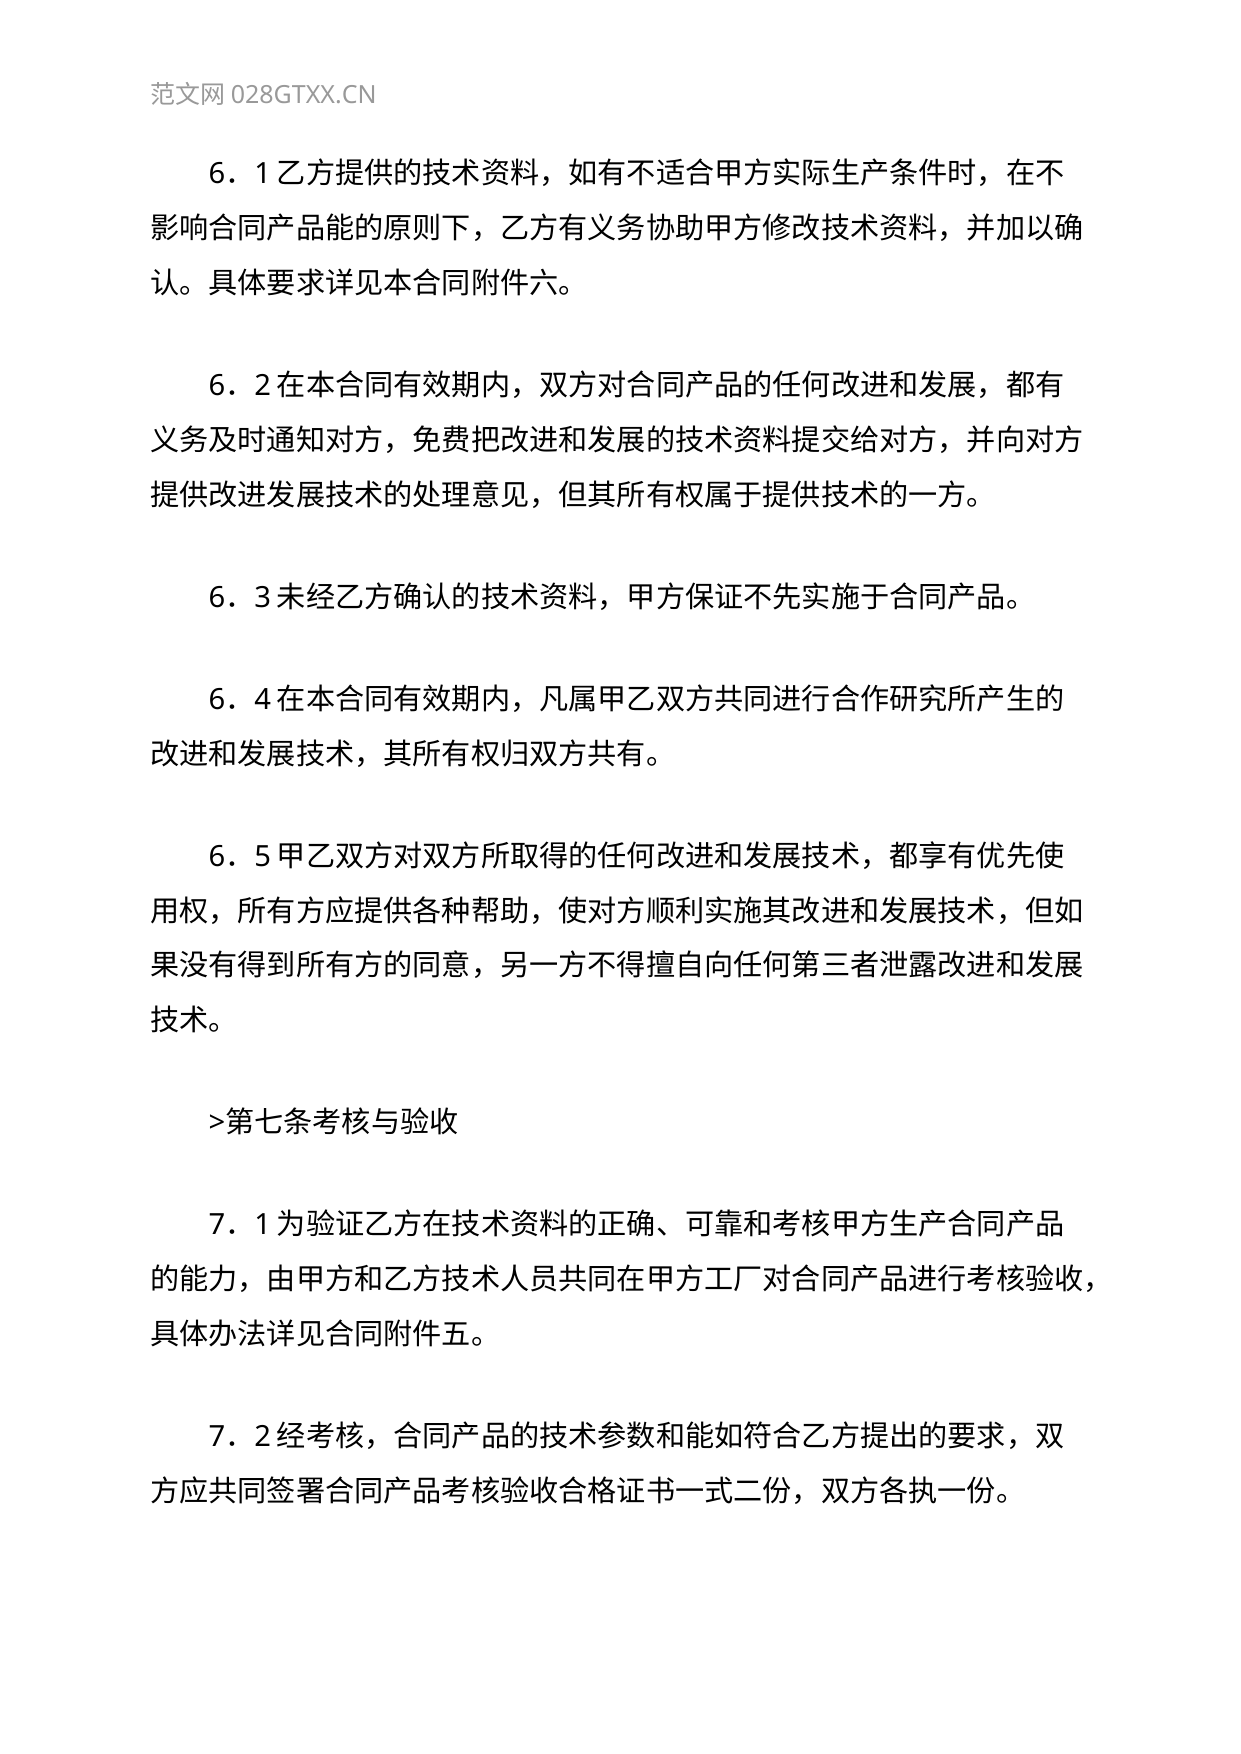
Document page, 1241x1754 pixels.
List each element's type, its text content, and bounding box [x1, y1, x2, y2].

text 6．5甲乙双方对双方所取得的任何改进和发展技术，都享有优先使用权，所有方应提供各种帮助，使对方顺利实施其改进和发展技术，但如果没有得到所有方的同意，另一方不得擅自向任何第三者泄露改进和发展技术。 [150, 832, 1090, 1039]
text >第七条考核与验收 [150, 1099, 1090, 1141]
text 6．1乙方提供的技术资料，如有不适合甲方实际生产条件时，在不影响合同产品能的原则下，乙方有义务协助甲方修改技术资料，并加以确认。具体要求详见本合同附件六。 [150, 150, 1090, 302]
text 6．3未经乙方确认的技术资料，甲方保证不先实施于合同产品。 [150, 573, 1090, 616]
text 6．2在本合同有效期内，双方对合同产品的任何改进和发展，都有义务及时通知对方，免费把改进和发展的技术资料提交给对方，并向对方提供改进发展技术的处理意见，但其所有权属于提供技术的一方。 [150, 362, 1090, 514]
text 7．2经考核，合同产品的技术参数和能如符合乙方提出的要求，双方应共同签署合同产品考核验收合格证书一式二份，双方各执一份。 [150, 1412, 1090, 1509]
text 7．1为验证乙方在技术资料的正确、可靠和考核甲方生产合同产品的能力，由甲方和乙方技术人员共同在甲方工厂对合同产品进行考核验收，具体办法详见合同附件五。 [150, 1201, 1090, 1353]
text 6．4在本合同有效期内，凡属甲乙双方共同进行合作研究所产生的改进和发展技术，其所有权归双方共有。 [150, 675, 1090, 773]
